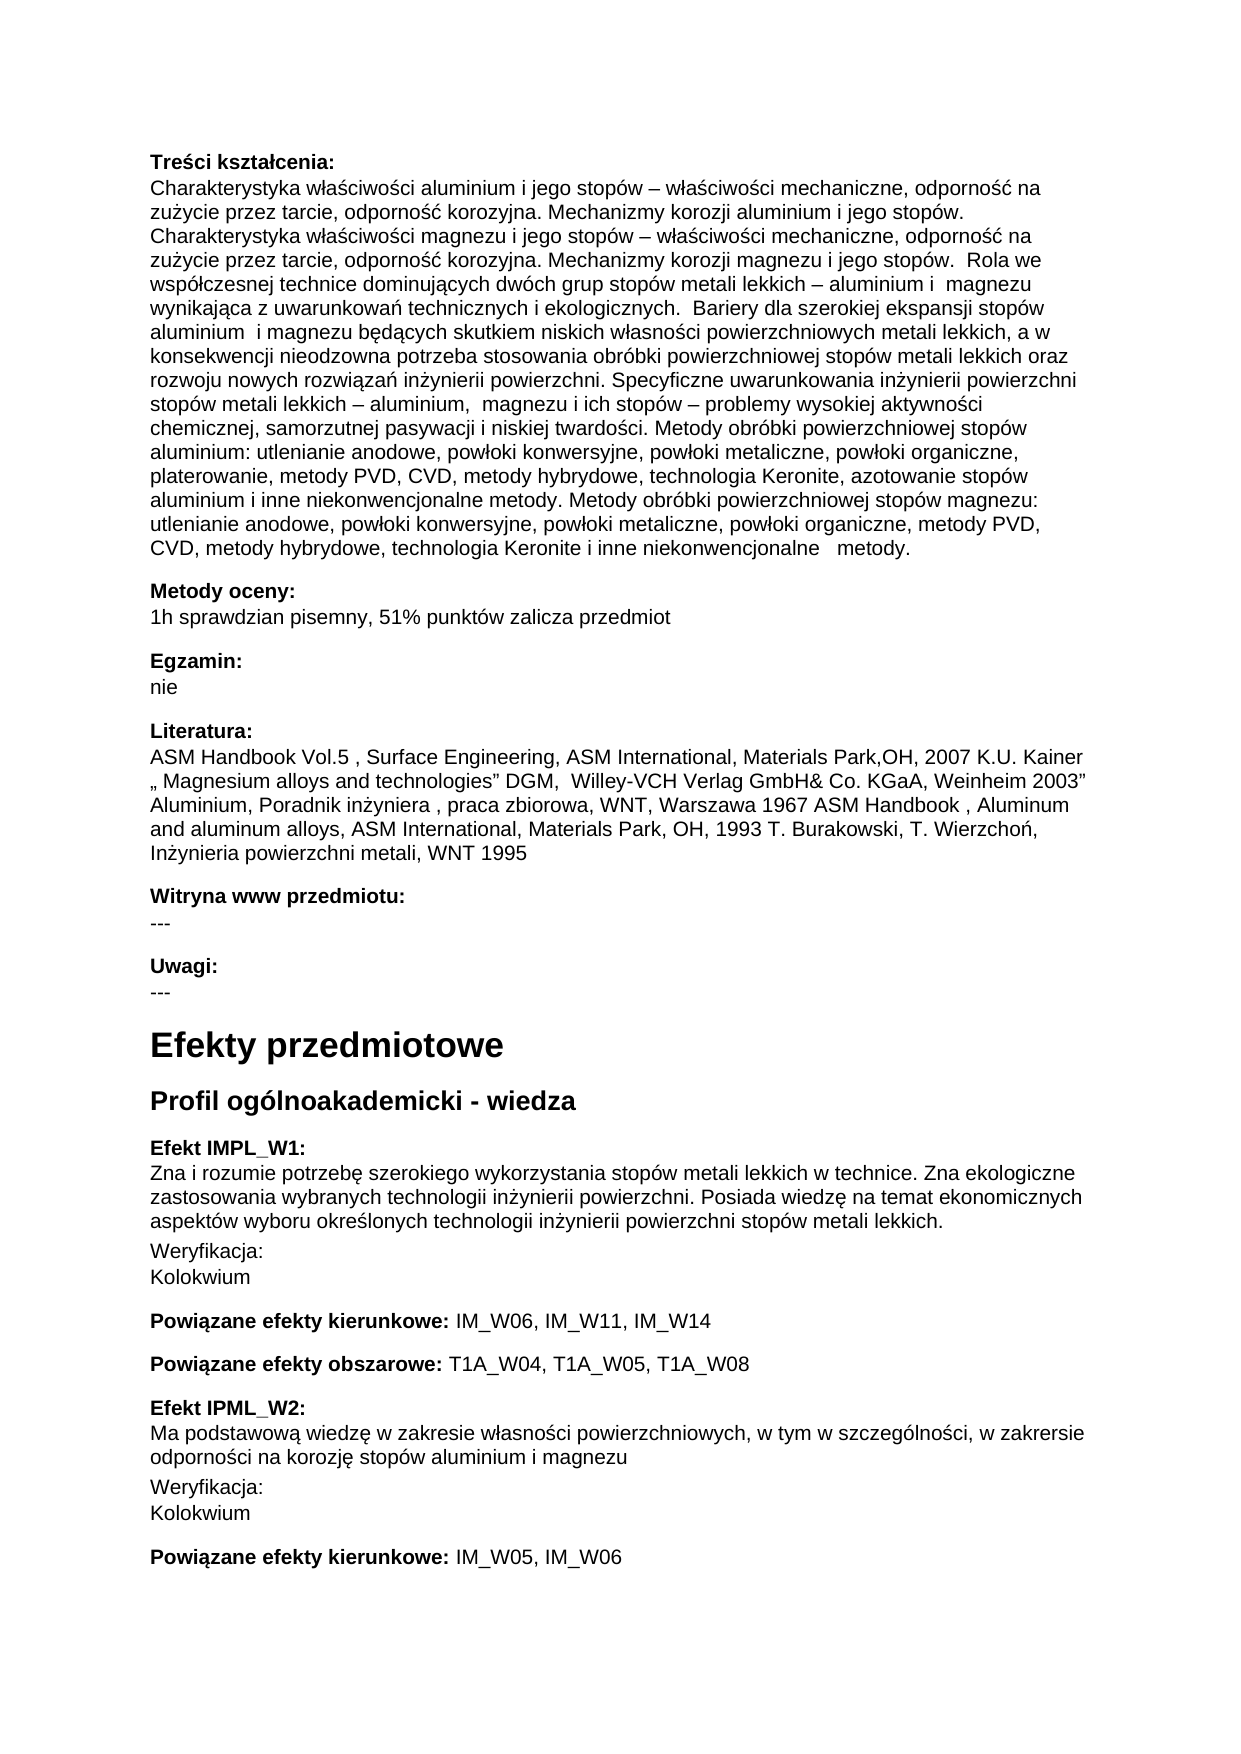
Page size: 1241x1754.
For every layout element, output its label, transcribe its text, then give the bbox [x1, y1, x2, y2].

text --- [150, 980, 1090, 1004]
text Literatura: [150, 719, 1090, 743]
text Witryna www przedmiotu: [150, 884, 1090, 908]
text 1h sprawdzian pisemny, 51% punktów zalicza przedmiot [150, 605, 1090, 629]
text Zna i rozumie potrzebę szerokiego wykorzystania stopów metali lekkich w technice. Zna ekologiczne zastosowania wybranych technologii inżynierii powierzchni. Posiada wiedzę na temat ekonomicznych aspektów wyboru określonych technologii inżynierii powierzchni stopów metali lekkich. [150, 1161, 1090, 1232]
text ASM Handbook Vol.5 , Surface Engineering, ASM International, Materials Park,OH, 2007 K.U. Kainer „ Magnesium alloys and technologies” DGM, Willey-VCH Verlag GmbH& Co. KGaA, Weinheim 2003” Aluminium, Poradnik inżyniera , praca zbiorowa, WNT, Warszawa 1967 ASM Handbook , Aluminum and aluminum alloys, ASM International, Materials Park, OH, 1993 T. Burakowski, T. Wierzchoń, Inżynieria powierzchni metali, WNT 1995 [150, 745, 1090, 864]
text Powiązane efekty kierunkowe: IM_W06, IM_W11, IM_W14 [150, 1308, 1090, 1332]
text Efekt IMPL_W1: [150, 1136, 1090, 1159]
text Kolokwium [150, 1265, 1090, 1289]
text Kolokwium [150, 1501, 1090, 1525]
subtitle Efekty przedmiotowe [150, 1024, 1090, 1065]
text Weryfikacja: [150, 1475, 1090, 1499]
text Powiązane efekty obszarowe: T1A_W04, T1A_W05, T1A_W08 [150, 1352, 1090, 1376]
text nie [150, 675, 1090, 699]
text Charakterystyka właściwości aluminium i jego stopów – właściwości mechaniczne, odporność na zużycie przez tarcie, odporność korozyjna. Mechanizmy korozji aluminium i jego stopów. Charakterystyka właściwości magnezu i jego stopów – właściwości mechaniczne, odporność na zużycie przez tarcie, odporność korozyjna. Mechanizmy korozji magnezu i jego stopów. Rola we współczesnej technice dominujących dwóch grup stopów metali lekkich – aluminium i magnezu wynikająca z uwarunkowań technicznych i ekologicznych. Bariery dla szerokiej ekspansji stopów aluminium i magnezu będących skutkiem niskich własności powierzchniowych metali lekkich, a w konsekwencji nieodzowna potrzeba stosowania obróbki powierzchniowej stopów metali lekkich oraz rozwoju nowych rozwiązań inżynierii powierzchni. Specyficzne uwarunkowania inżynierii powierzchni stopów metali lekkich – aluminium, magnezu i ich stopów – problemy wysokiej aktywności chemicznej, samorzutnej pasywacji i niskiej twardości. Metody obróbki powierzchniowej stopów aluminium: utlenianie anodowe, powłoki konwersyjne, powłoki metaliczne, powłoki organiczne, platerowanie, metody PVD, CVD, metody hybrydowe, technologia Keronite, azotowanie stopów aluminium i inne niekonwencjonalne metody. Metody obróbki powierzchniowej stopów magnezu: utlenianie anodowe, powłoki konwersyjne, powłoki metaliczne, powłoki organiczne, metody PVD, CVD, metody hybrydowe, technologia Keronite i inne niekonwencjonalne metody. [150, 176, 1090, 559]
text Ma podstawową wiedzę w zakresie własności powierzchniowych, w tym w szczególności, w zakrersie odporności na korozję stopów aluminium i magnezu [150, 1421, 1090, 1469]
text Weryfikacja: [150, 1239, 1090, 1263]
text Uwagi: [150, 954, 1090, 978]
subtitle Profil ogólnoakademicki - wiedza [150, 1084, 1090, 1116]
text Treści kształcenia: [150, 150, 1090, 174]
text Powiązane efekty kierunkowe: IM_W05, IM_W06 [150, 1545, 1090, 1569]
text Metody oceny: [150, 579, 1090, 603]
text Efekt IPML_W2: [150, 1396, 1090, 1420]
text Egzamin: [150, 649, 1090, 673]
text --- [150, 910, 1090, 934]
